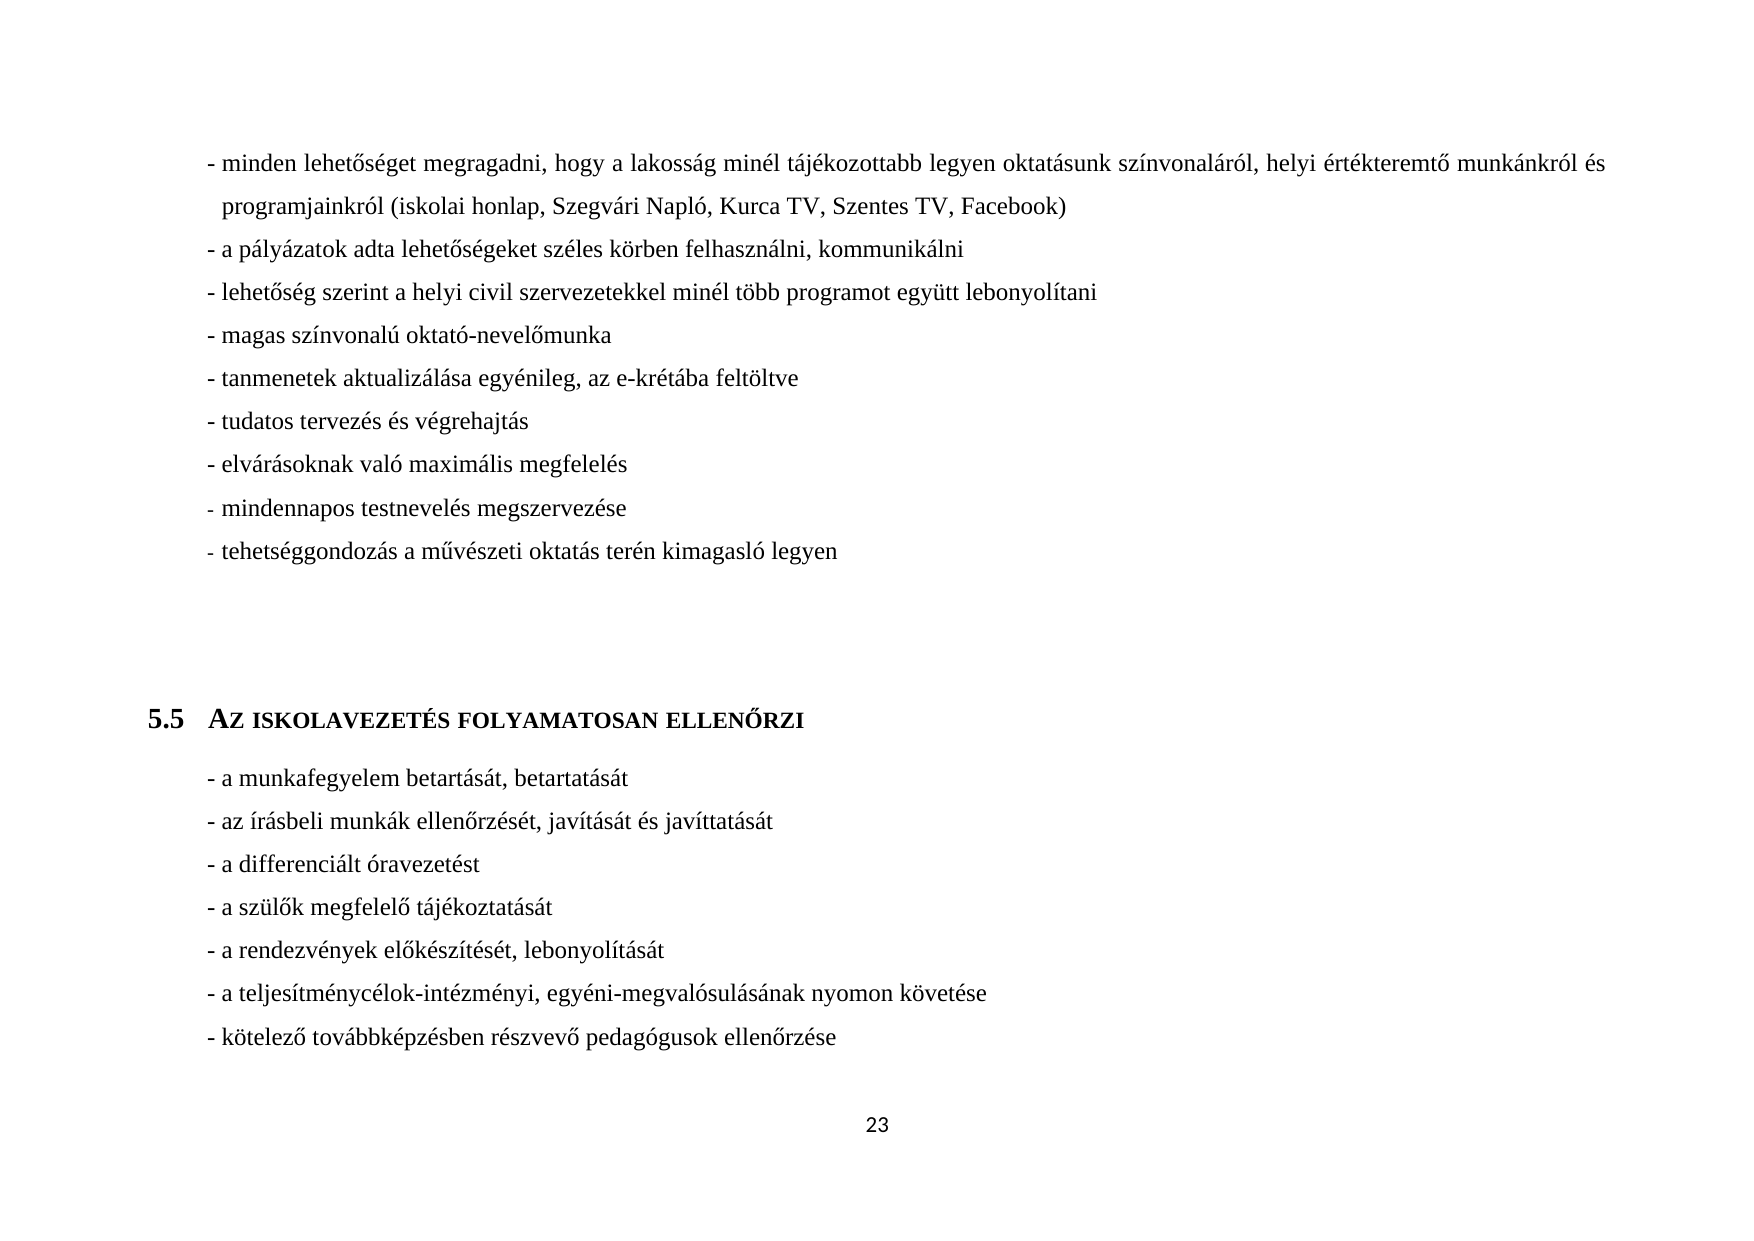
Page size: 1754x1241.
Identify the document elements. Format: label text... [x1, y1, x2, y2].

list elvárásoknak való maximális megfelelés [207, 449, 1606, 478]
list a pályázatok adta lehetőségeket széles körben felhasználni, kommunikálni [207, 234, 1606, 263]
list kötelező továbbképzésben részvevő pedagógusok ellenőrzése [207, 1022, 1606, 1050]
list a teljesítménycélok-intézményi, egyéni-megvalósulásának nyomon követése [207, 978, 1606, 1007]
list tanmenetek aktualizálása egyénileg, az e-krétába feltöltve [207, 363, 1606, 392]
list az írásbeli munkák ellenőrzését, javítását és javíttatását [207, 806, 1606, 835]
list minden lehetőséget megragadni, hogy a lakosság minél tájékozottabb legyen oktatásunk színvonaláról, helyi értékteremtő munkánkról és programjainkról (iskolai honlap, Szegvári Napló, Kurca TV, Szentes TV, Facebook) [207, 148, 1606, 219]
list tudatos tervezés és végrehajtás [207, 406, 1606, 435]
subtitle Az iskolavezetés folyamatosan ellenőrzi [148, 702, 1606, 735]
list a rendezvények előkészítését, lebonyolítását [207, 935, 1606, 964]
list lehetőség szerint a helyi civil szervezetekkel minél több programot együtt lebonyolítani [207, 277, 1606, 306]
list a munkafegyelem betartását, betartatását [207, 763, 1606, 792]
list mindennapos testnevelés megszervezése [207, 493, 1606, 521]
list tehetséggondozás a művészeti oktatás terén kimagasló legyen [207, 536, 1606, 564]
list a szülők megfelelő tájékoztatását [207, 892, 1606, 921]
list magas színvonalú oktató-nevelőmunka [207, 320, 1606, 349]
list a differenciált óravezetést [207, 849, 1606, 878]
